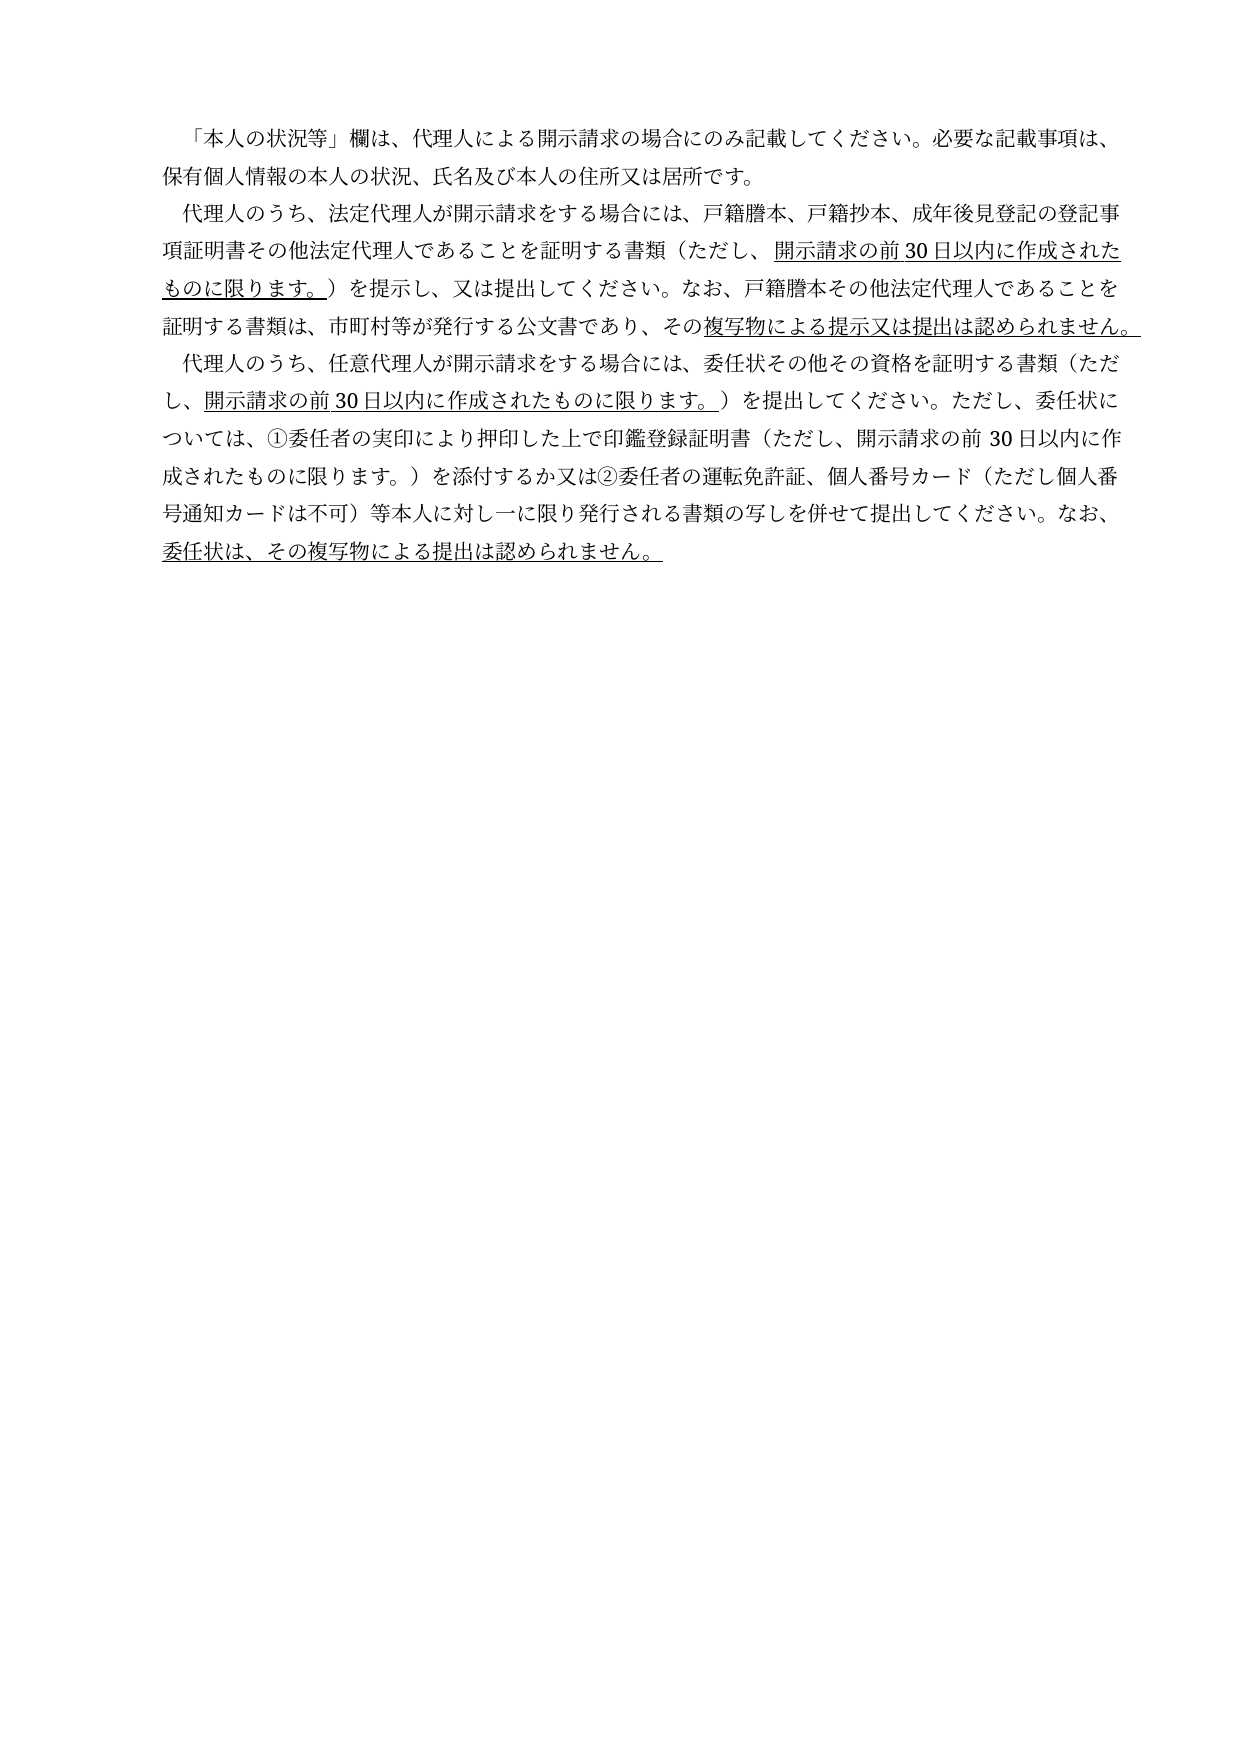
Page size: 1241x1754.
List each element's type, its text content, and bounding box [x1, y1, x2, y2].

text 代理人のうち、法定代理人が開示請求をする場合には、戸籍謄本、戸籍抄本、成年後見登記の登記事項証明書その他法定代理人であることを証明する書類（ただし、開示請求の前30日以内に作成されたものに限ります。）を提示し、又は提出してください。なお、戸籍謄本その他法定代理人であることを証明する書類は、市町村等が発行する公文書であり、その複写物による提示又は提出は認められません。 [162, 194, 1122, 344]
text 代理人のうち、任意代理人が開示請求をする場合には、委任状その他その資格を証明する書類（ただし、開示請求の前30日以内に作成されたものに限ります。）を提出してください。ただし、委任状については、①委任者の実印により押印した上で印鑑登録証明書（ただし、開示請求の前30日以内に作成されたものに限ります。）を添付するか又は②委任者の運転免許証、個人番号カード（ただし個人番号通知カードは不可）等本人に対し一に限り発行される書類の写しを併せて提出してください。なお、委任状は、その複写物による提出は認められません。 [162, 344, 1122, 569]
text 「本人の状況等」欄は、代理人による開示請求の場合にのみ記載してください。必要な記載事項は、保有個人情報の本人の状況、氏名及び本人の住所又は居所です。 [162, 119, 1122, 194]
